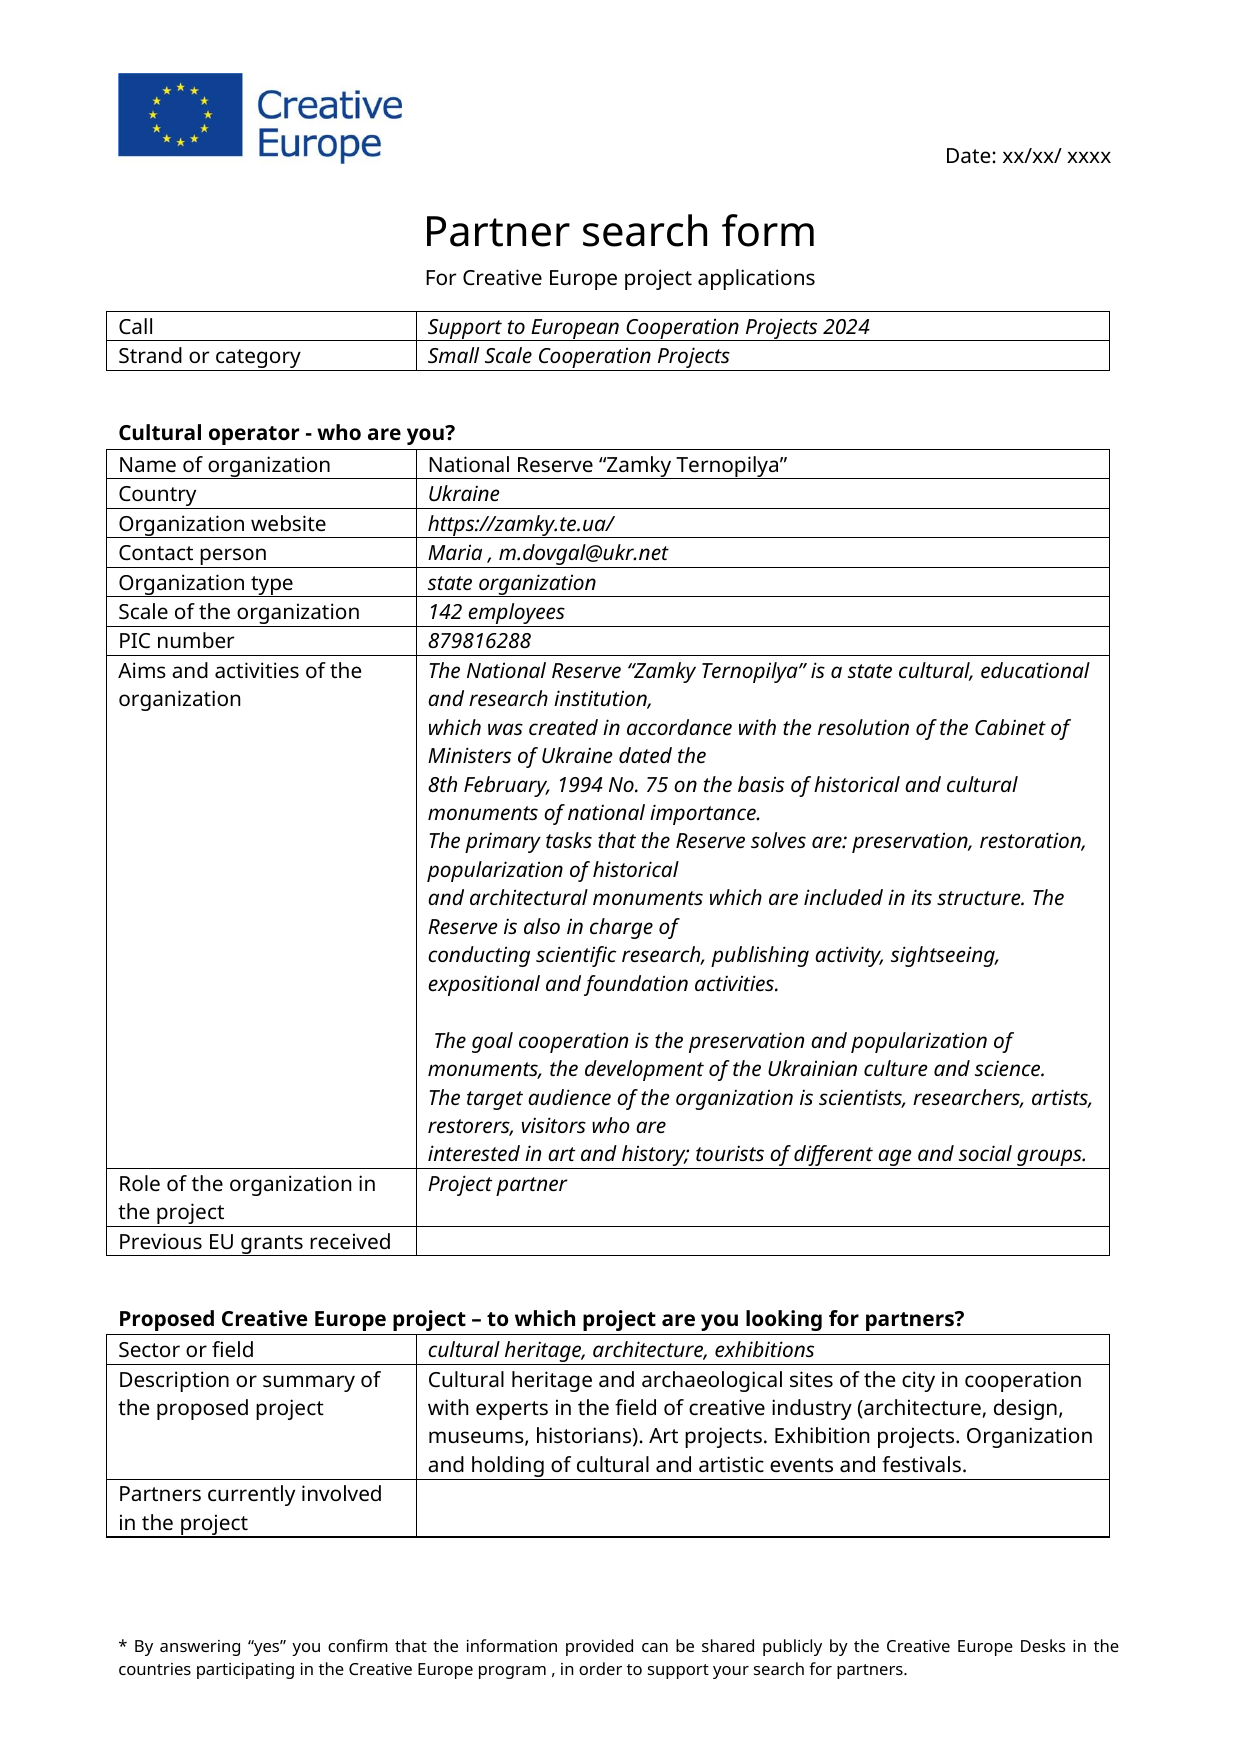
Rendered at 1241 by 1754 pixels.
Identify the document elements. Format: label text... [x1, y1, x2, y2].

table_cell Organization website [107, 509, 416, 537]
table_cell Scale of the organization [107, 597, 416, 626]
table_cell state organization [417, 568, 1109, 596]
table_cell [417, 1480, 1109, 1536]
table_cell Strand or category [107, 341, 416, 370]
table_cell The National Reserve “Zamky Ternopilya” is a state cultural, educational and research institution, which was created in accordance with the resolution of the Cabinet of Ministers of Ukraine dated the 8th February, 1994 No. 75 on the basis of historical and cultural monuments of national importance. The primary tasks that the Reserve solves are: preservation, restoration, popularization of historical and architectural monuments which are included in its structure. The Reserve is also in charge of conducting scientific research, publishing activity, sightseeing, expositional and foundation activities. The goal cooperation is the preservation and popularization of monuments, the development of the Ukrainian culture and science. The target audience of the organization is scientists, researchers, artists, restorers, visitors who are interested in art and history; tourists of different age and social groups. [417, 656, 1109, 1168]
table_cell Organization type [107, 568, 416, 596]
table_cell Ukraine [417, 479, 1109, 508]
table_header Call [107, 312, 416, 340]
table_cell Cultural heritage and archaeological sites of the city in cooperation with experts in the field of creative industry (architecture, design, museums, historians). Art projects. Exhibition projects. Organization and holding of cultural and artistic events and festivals. [417, 1365, 1109, 1478]
table_cell Small Scale Cooperation Projects [417, 341, 1109, 370]
table_cell Role of the organization in the project [107, 1169, 416, 1226]
text For Creative Europe project applications [118, 263, 1122, 292]
table_cell 142 employees [417, 597, 1109, 626]
table_cell Previous EU grants received [107, 1227, 416, 1255]
table_cell Country [107, 479, 416, 508]
table_header Support to European Cooperation Projects 2024 [417, 312, 1109, 340]
picture [118, 73, 402, 164]
table_cell Aims and activities of the organization [107, 656, 416, 1168]
table_cell Maria , m.dovgal@ukr.net [417, 538, 1109, 567]
table_cell Contact person [107, 538, 416, 567]
table_cell [417, 1227, 1109, 1255]
table_cell 879816288 [417, 627, 1109, 655]
table_cell Partners currently involved in the project [107, 1480, 416, 1536]
table_cell PIC number [107, 627, 416, 655]
table_cell Project partner [417, 1169, 1109, 1226]
table_header Sector or field [107, 1335, 416, 1364]
subtitle Proposed Creative Europe project – to which project are you looking for partners? [118, 1304, 1122, 1332]
table_cell Description or summary of the proposed project [107, 1365, 416, 1478]
subtitle Partner search form [118, 202, 1122, 259]
table_header cultural heritage, architecture, exhibitions [417, 1335, 1109, 1364]
table_cell https://zamky.te.ua/ [417, 509, 1109, 537]
subtitle Cultural operator - who are you? [118, 418, 1122, 446]
table_header National Reserve “Zamky Ternopilya” [417, 450, 1109, 478]
table_header Name of organization [107, 450, 416, 478]
